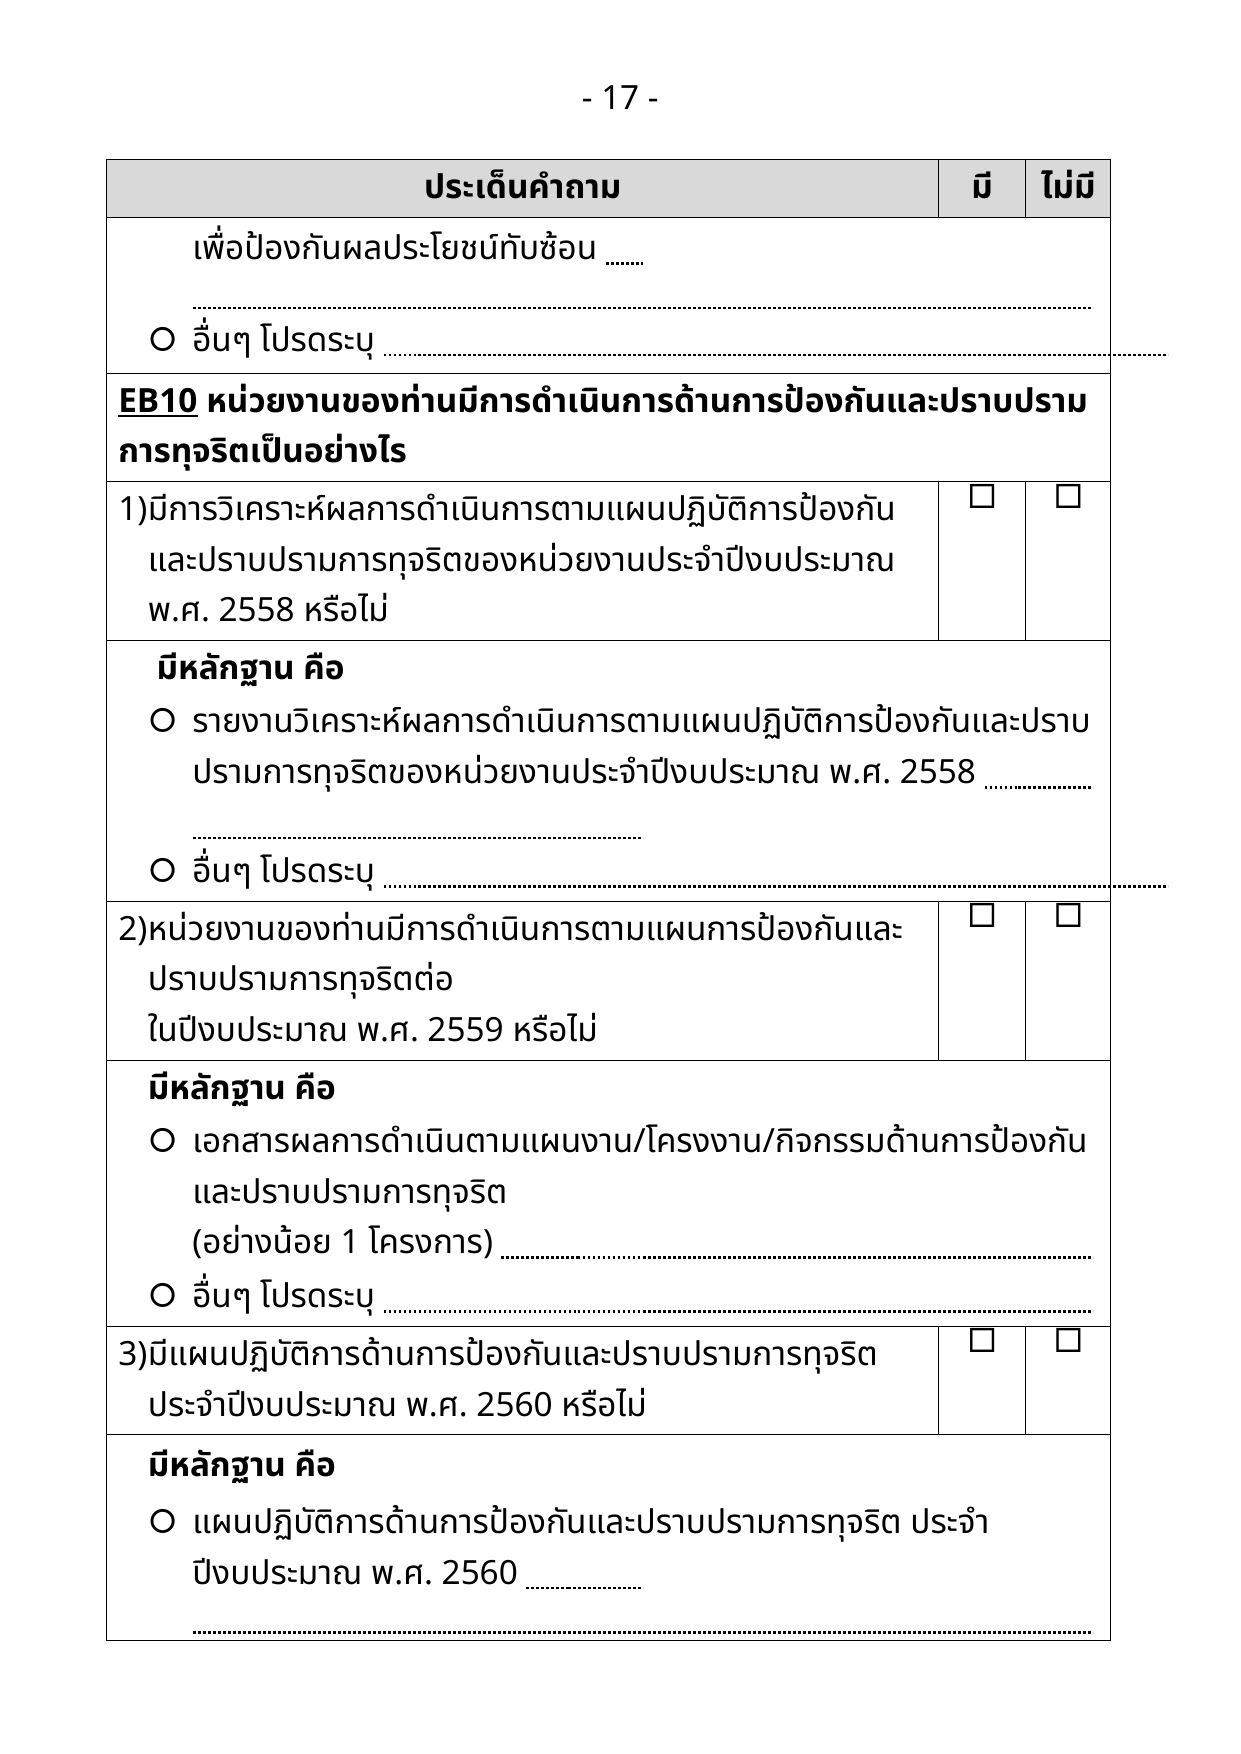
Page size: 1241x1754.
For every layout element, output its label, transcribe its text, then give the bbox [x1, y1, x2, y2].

table_cell [1026, 902, 1110, 1059]
table_cell [1026, 1327, 1110, 1434]
table_cell [1026, 482, 1110, 640]
table_header มี [939, 160, 1025, 217]
table_cell 1) มีการวิเคราะห์ผลการดำเนินการตามแผนปฏิบัติการป้องกันและปราบปรามการทุจริตของหน่วยงานประจำปีงบประมาณ พ.ศ. 2558 หรือไม่ [107, 482, 938, 640]
table_cell มีหลักฐาน คือ รายงานวิเคราะห์ผลการดำเนินการตามแผนปฏิบัติการป้องกันและปราบปรามการทุจริตของหน่วยงานประจำปีงบประมาณ พ.ศ. 2558 อื่นๆ โปรดระบุ [107, 641, 1110, 901]
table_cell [107, 218, 1110, 372]
table_cell มีหลักฐาน คือ เอกสารผลการดำเนินตามแผนงาน/โครงงาน/กิจกรรมด้านการป้องกันและปราบปรามการทุจริต (อย่างน้อย 1 โครงการ) อื่นๆ โปรดระบุ [107, 1061, 1110, 1326]
table_cell [939, 902, 1025, 1059]
table_cell [939, 482, 1025, 640]
table_cell 2) หน่วยงานของท่านมีการดำเนินการตามแผนการป้องกันและปราบปรามการทุจริตต่อ ในปีงบประมาณ พ.ศ. 2559 หรือไม่ [107, 902, 938, 1059]
table_header ไม่มี [1026, 160, 1110, 217]
table_cell [939, 1327, 1025, 1434]
table_cell EB10 หน่วยงานของท่านมีการดำเนินการด้านการป้องกันและปราบปรามการทุจริตเป็นอย่างไร [107, 374, 1110, 481]
table_cell 3) มีแผนปฏิบัติการด้านการป้องกันและปราบปรามการทุจริต ประจำปีงบประมาณ พ.ศ. 2560 หรือไม่ [107, 1327, 938, 1434]
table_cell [107, 1435, 1110, 1640]
table_header ประเด็นคำถาม [107, 160, 938, 217]
